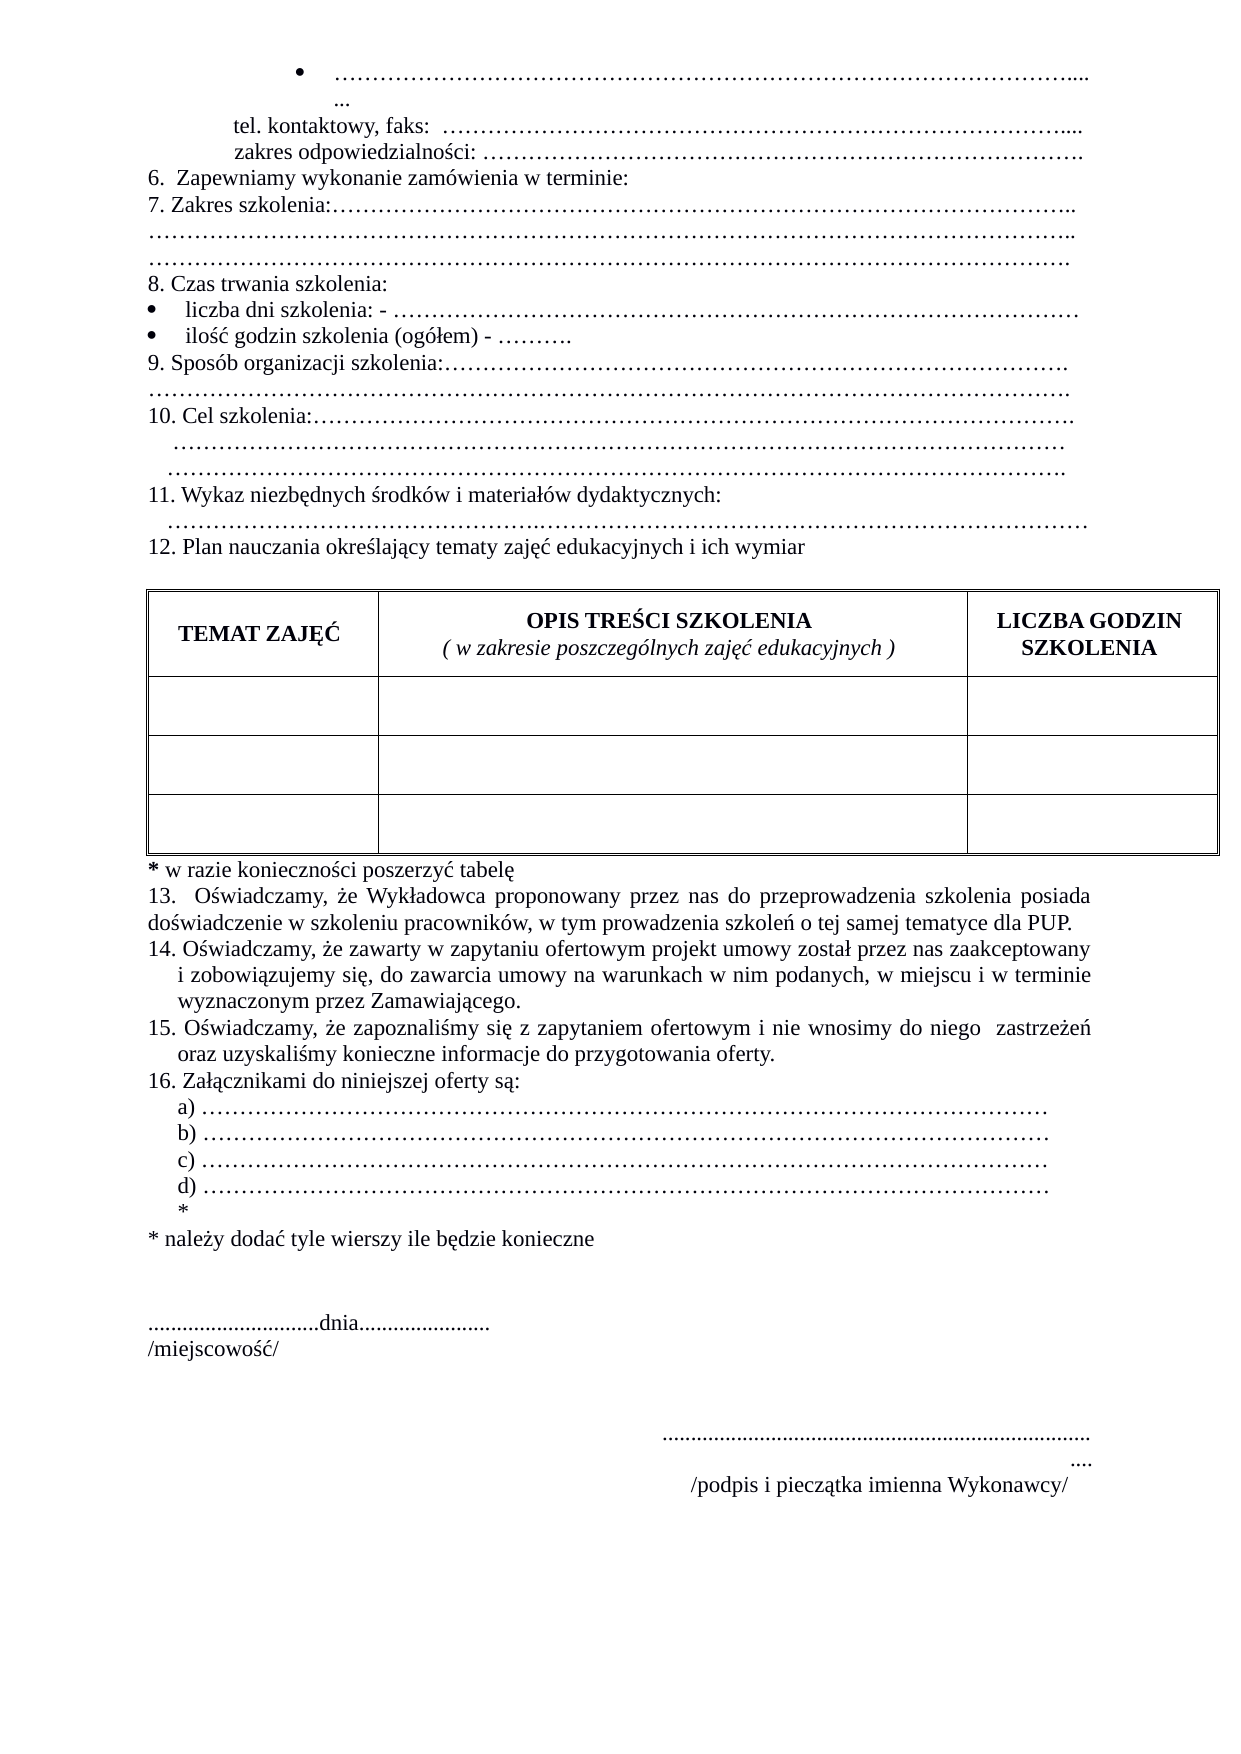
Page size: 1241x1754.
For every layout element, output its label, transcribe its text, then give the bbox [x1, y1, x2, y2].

table_header OPIS TREŚCI SZKOLENIA ( w zakresie poszczególnych zajęć edukacyjnych ) [379, 592, 967, 676]
text b) ………………………………………………………………………………………………… [148, 1119, 1093, 1146]
table_cell [968, 795, 1217, 853]
table_cell [149, 736, 378, 794]
text 15. Oświadczamy, że zapoznaliśmy się z zapytaniem ofertowym i nie wnosimy do niego zastrzeżeń oraz uzyskaliśmy konieczne informacje do przygotowania oferty. [148, 1014, 1093, 1067]
text c) ………………………………………………………………………………………………… [148, 1146, 1093, 1172]
text * należy dodać tyle wierszy ile będzie konieczne [148, 1225, 1093, 1251]
table_header TEMAT ZAJĘĆ [149, 592, 378, 676]
table_cell [149, 795, 378, 853]
text 13. Oświadczamy, że Wykładowca proponowany przez nas do przeprowadzenia szkolenia posiada doświadczenie w szkoleniu pracowników, w tym prowadzenia szkoleń o tej samej tematyce dla PUP. [148, 882, 1093, 935]
table_cell [379, 795, 967, 853]
table_cell [379, 736, 967, 794]
text 9. Sposób organizacji szkolenia:………………………………………………………………………. [148, 349, 1093, 375]
table_cell [968, 736, 1217, 794]
text ..............................dnia....................... [148, 1309, 1093, 1335]
text /podpis i pieczątka imienna Wykonawcy/ [148, 1472, 1093, 1524]
text zakres odpowiedzialności: ……………………………………………………………………. [223, 138, 1093, 164]
list ……………………………………………………………………………………....... [296, 59, 1093, 112]
text a) ………………………………………………………………………………………………… [148, 1093, 1093, 1119]
text ............................................................................... [148, 1419, 1093, 1472]
table_cell [968, 677, 1217, 734]
text 7. Zakres szkolenia:…………………………………………………………………………………….. [148, 191, 1093, 217]
text d) ………………………………………………………………………………………………… [148, 1172, 1093, 1198]
text …………………………………………………………………………………………………………. [148, 243, 1093, 270]
text 8. Czas trwania szkolenia: [148, 270, 1093, 296]
text 10. Cel szkolenia:………………………………………………………………………………………. [148, 402, 1093, 428]
text 6. Zapewniamy wykonanie zamówienia w terminie: [148, 164, 1093, 191]
table_cell [379, 677, 967, 734]
table_header LICZBA GODZIN SZKOLENIA [968, 592, 1217, 676]
list ilość godzin szkolenia (ogółem) - ………. [148, 323, 1093, 349]
text 16. Załącznikami do niniejszej oferty są: [148, 1067, 1093, 1093]
list liczba dni szkolenia: - ……………………………………………………………………………… [148, 296, 1093, 323]
text /miejscowość/ [148, 1335, 1093, 1361]
text tel. kontaktowy, faks: ……………………………………………………………………….... [199, 112, 1093, 138]
text * [148, 1198, 1093, 1225]
text 14. Oświadczamy, że zawarty w zapytaniu ofertowym projekt umowy został przez nas zaakceptowany i zobowiązujemy się, do zawarcia umowy na warunkach w nim podanych, w miejscu i w terminie wyznaczonym przez Zamawiającego. [148, 935, 1093, 1014]
text 11. Wykaz niezbędnych środków i materiałów dydaktycznych: ………………………………………….……………………………………………………………… [148, 481, 1093, 533]
text * w razie konieczności poszerzyć tabelę [148, 856, 1093, 882]
table_cell [149, 677, 378, 734]
text …………………………………………………………………………………………………………. [148, 375, 1093, 402]
text ……………………………………………………………………………………………………… [148, 428, 1093, 454]
text ………………………………………………………………………………………………………….. [148, 217, 1093, 243]
text 12. Plan nauczania określający tematy zajęć edukacyjnych i ich wymiar [148, 533, 1093, 560]
text ………………………………………………………………………………………………………. [148, 454, 1093, 481]
